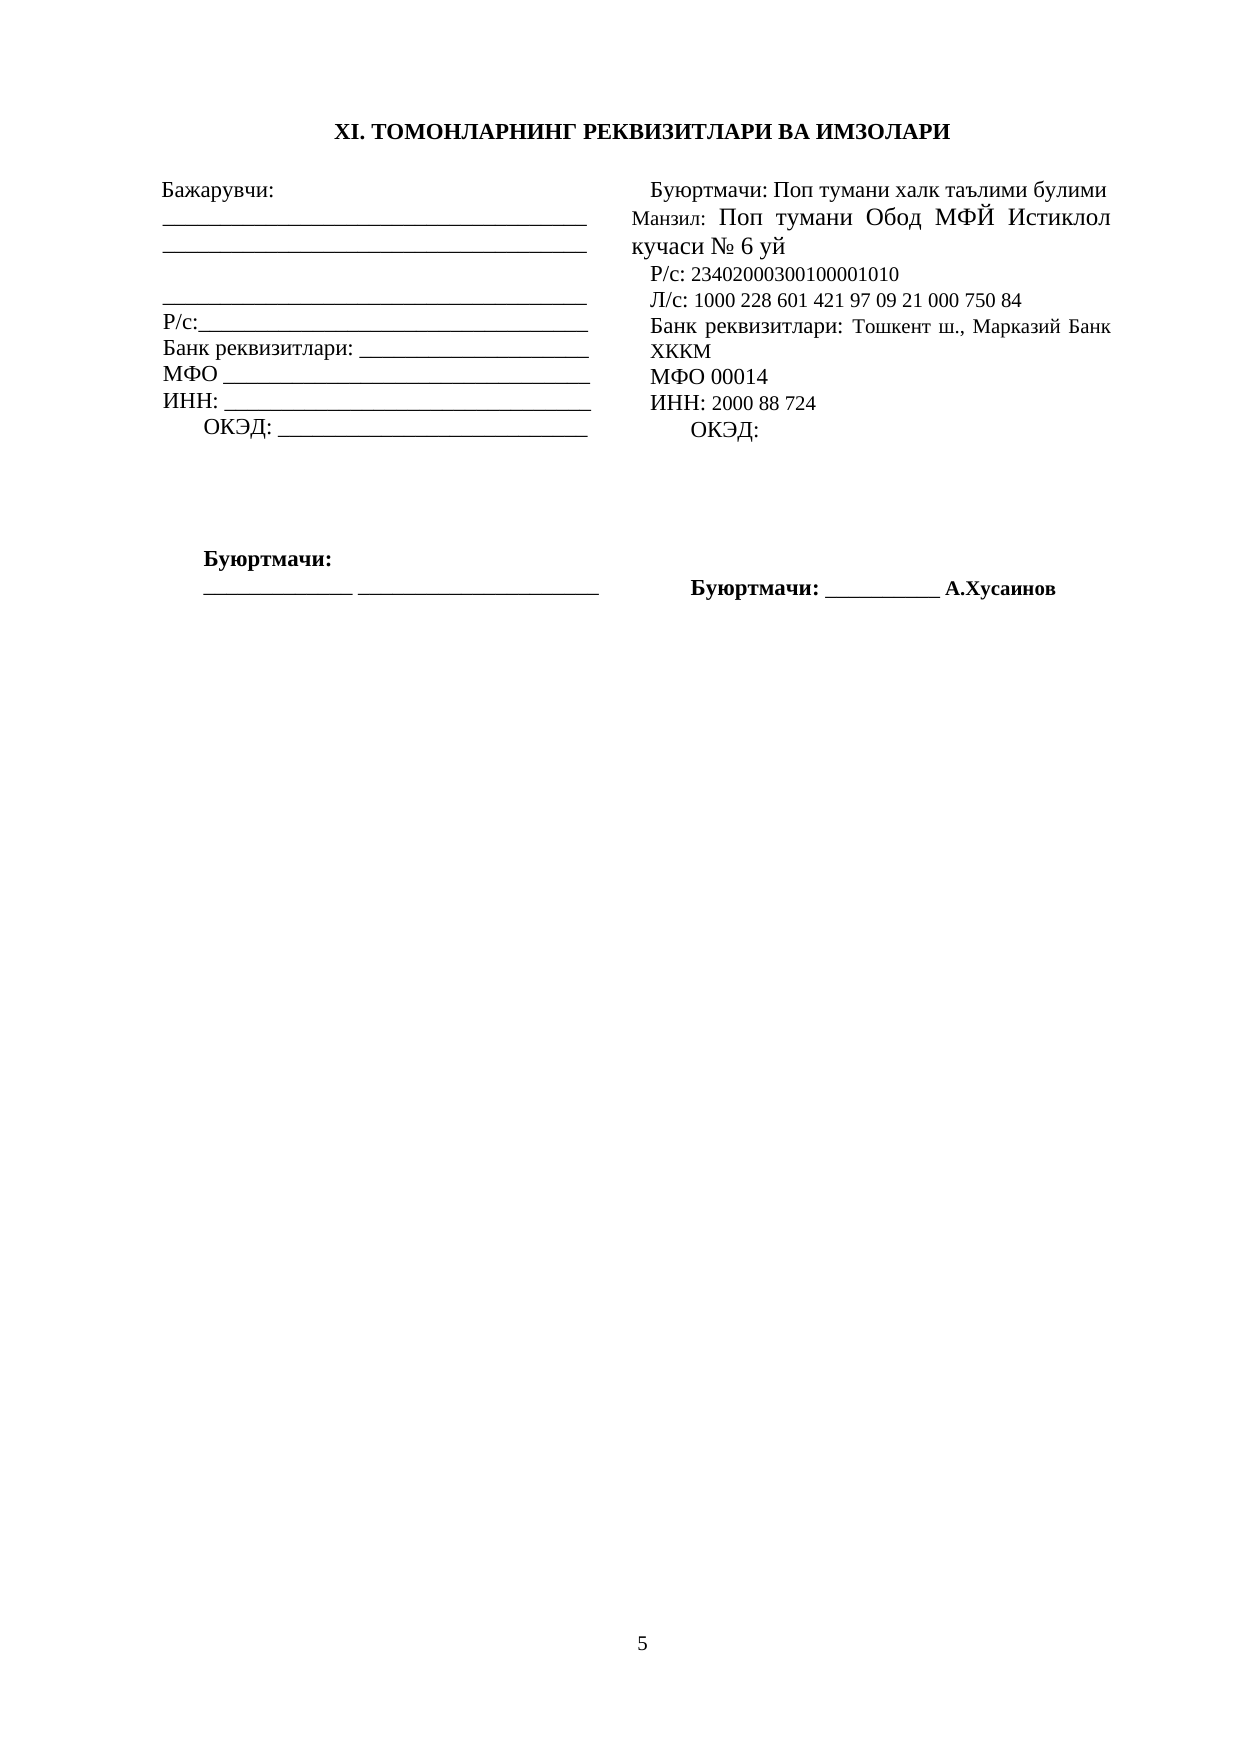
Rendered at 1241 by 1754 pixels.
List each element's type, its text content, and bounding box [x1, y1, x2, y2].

table_header Бажарувчи: _____________________________________ _____________________________________ _____________________________________ Р/с:__________________________________ Банк реквизитлари: ____________________ МФО ________________________________ ИНН: ________________________________ ОКЭД: ___________________________ Буюртмачи: _____________ _____________________ [133, 176, 620, 627]
table_header Буюртмачи: Поп тумани халк таълими булими Манзил: Поп тумани Обод МФЙ Истиклол кучаси № 6 уй Р/с: 23402000300100001010 Л/с: 1000 228 601 421 97 09 21 000 750 84 Банк реквизитлари: Тошкент ш., Марказий Банк ХККМ МФО 00014 ИНН: 2000 88 724 ОКЭД: Буюртмачи: __________ А.Хусаинов [620, 176, 1122, 627]
text XI. ТОМОНЛАРНИНГ РЕКВИЗИТЛАРИ ВА ИМЗОЛАРИ [133, 118, 1152, 144]
